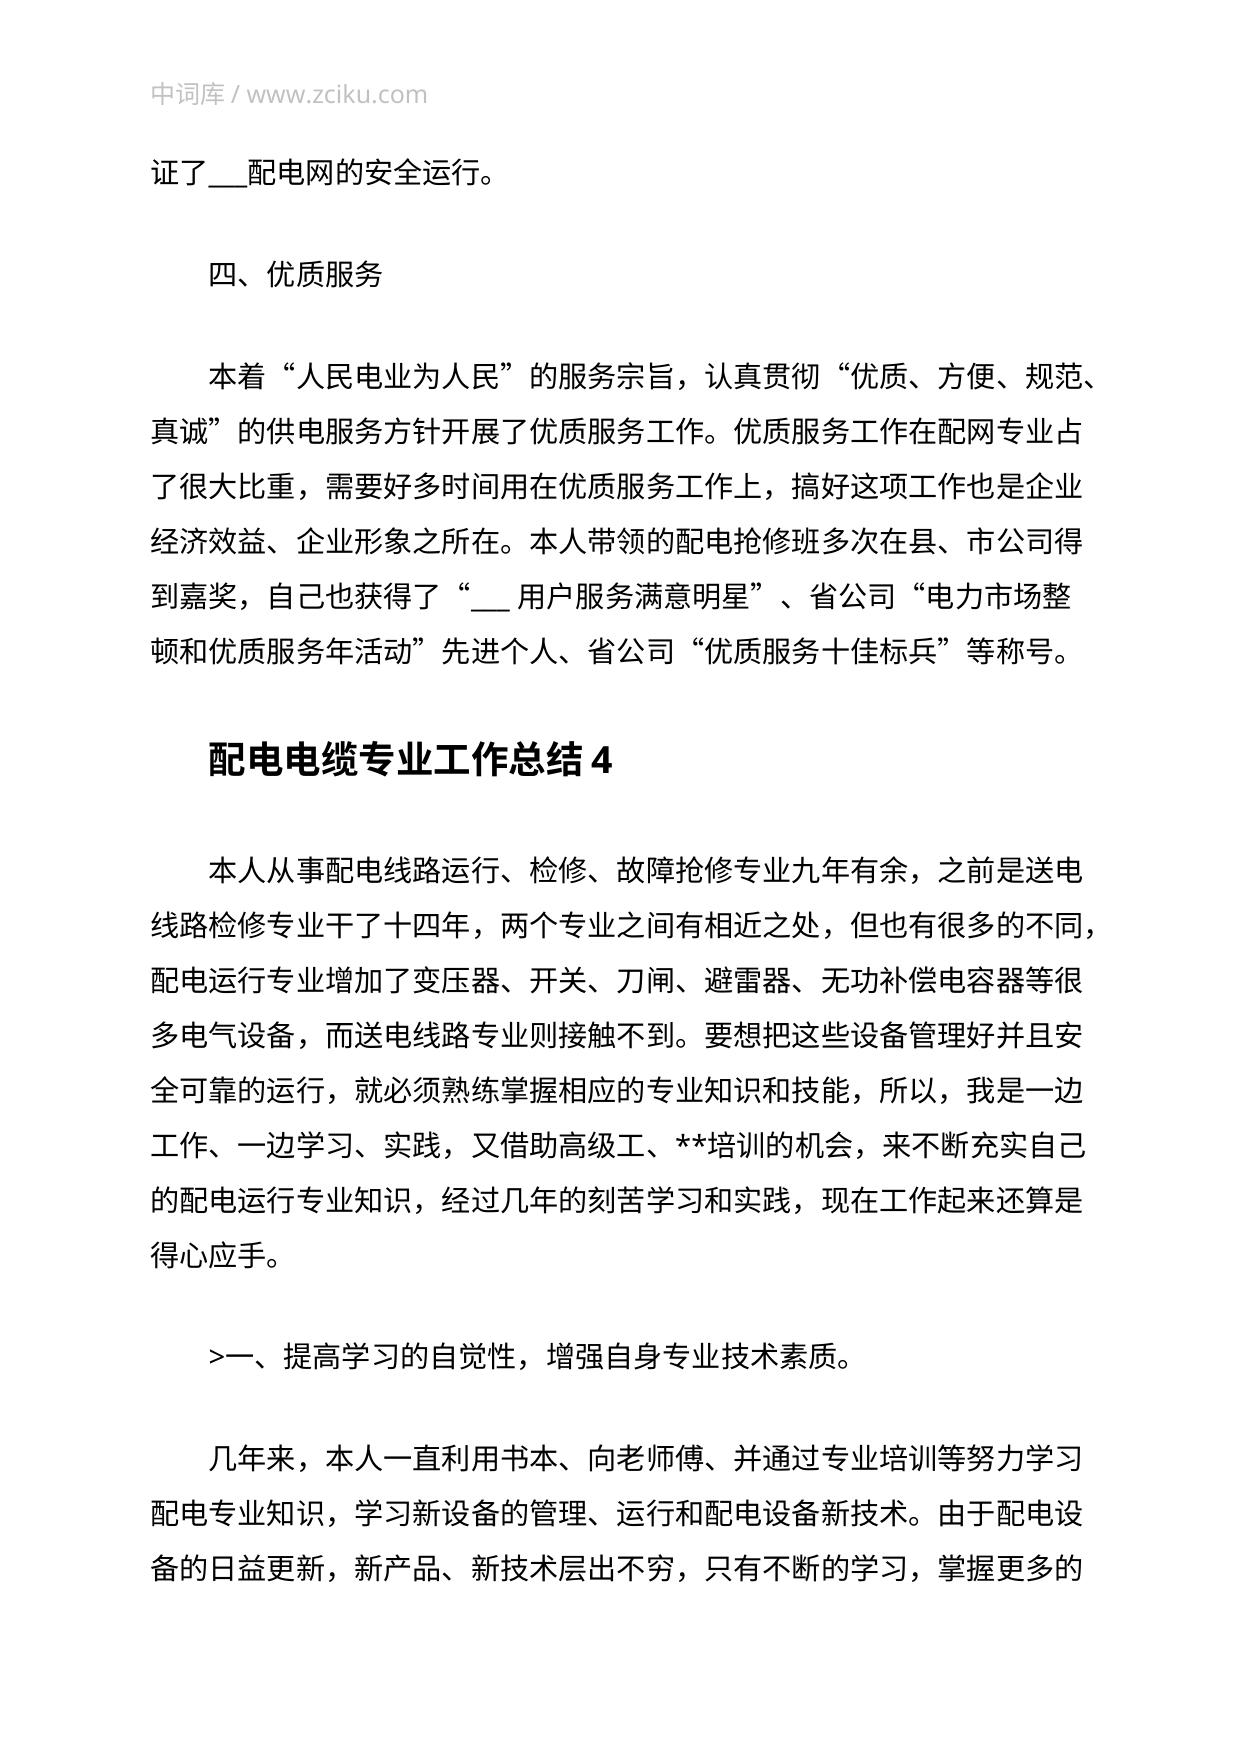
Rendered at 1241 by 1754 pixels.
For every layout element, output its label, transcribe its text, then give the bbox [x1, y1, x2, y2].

text 本人从事配电线路运行、检修、故障抢修专业九年有余，之前是送电线路检修专业干了十四年，两个专业之间有相近之处，但也有很多的不同，配电运行专业增加了变压器、开关、刀闸、避雷器、无功补偿电容器等很多电气设备，而送电线路专业则接触不到。要想把这些设备管理好并且安全可靠的运行，就必须熟练掌握相应的专业知识和技能，所以，我是一边工作、一边学习、实践，又借助高级工、**培训的机会，来不断充实自己的配电运行专业知识，经过几年的刻苦学习和实践，现在工作起来还算是得心应手。 [150, 848, 1090, 1274]
text 配电电缆专业工作总结4 [150, 730, 1090, 784]
text >一、提高学习的自觉性，增强自身专业技术素质。 [150, 1334, 1090, 1376]
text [150, 150, 1090, 192]
text 四、优质服务 [150, 252, 1090, 294]
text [150, 1436, 1090, 1588]
text 本着“人民电业为人民”的服务宗旨，认真贯彻“优质、方便、规范、真诚”的供电服务方针开展了优质服务工作。优质服务工作在配网专业占了很大比重，需要好多时间用在优质服务工作上，搞好这项工作也是企业经济效益、企业形象之所在。本人带领的配电抢修班多次在县、市公司得到嘉奖，自己也获得了“___ 用户服务满意明星”、省公司“电力市场整顿和优质服务年活动”先进个人、省公司“优质服务十佳标兵”等称号。 [150, 354, 1090, 671]
